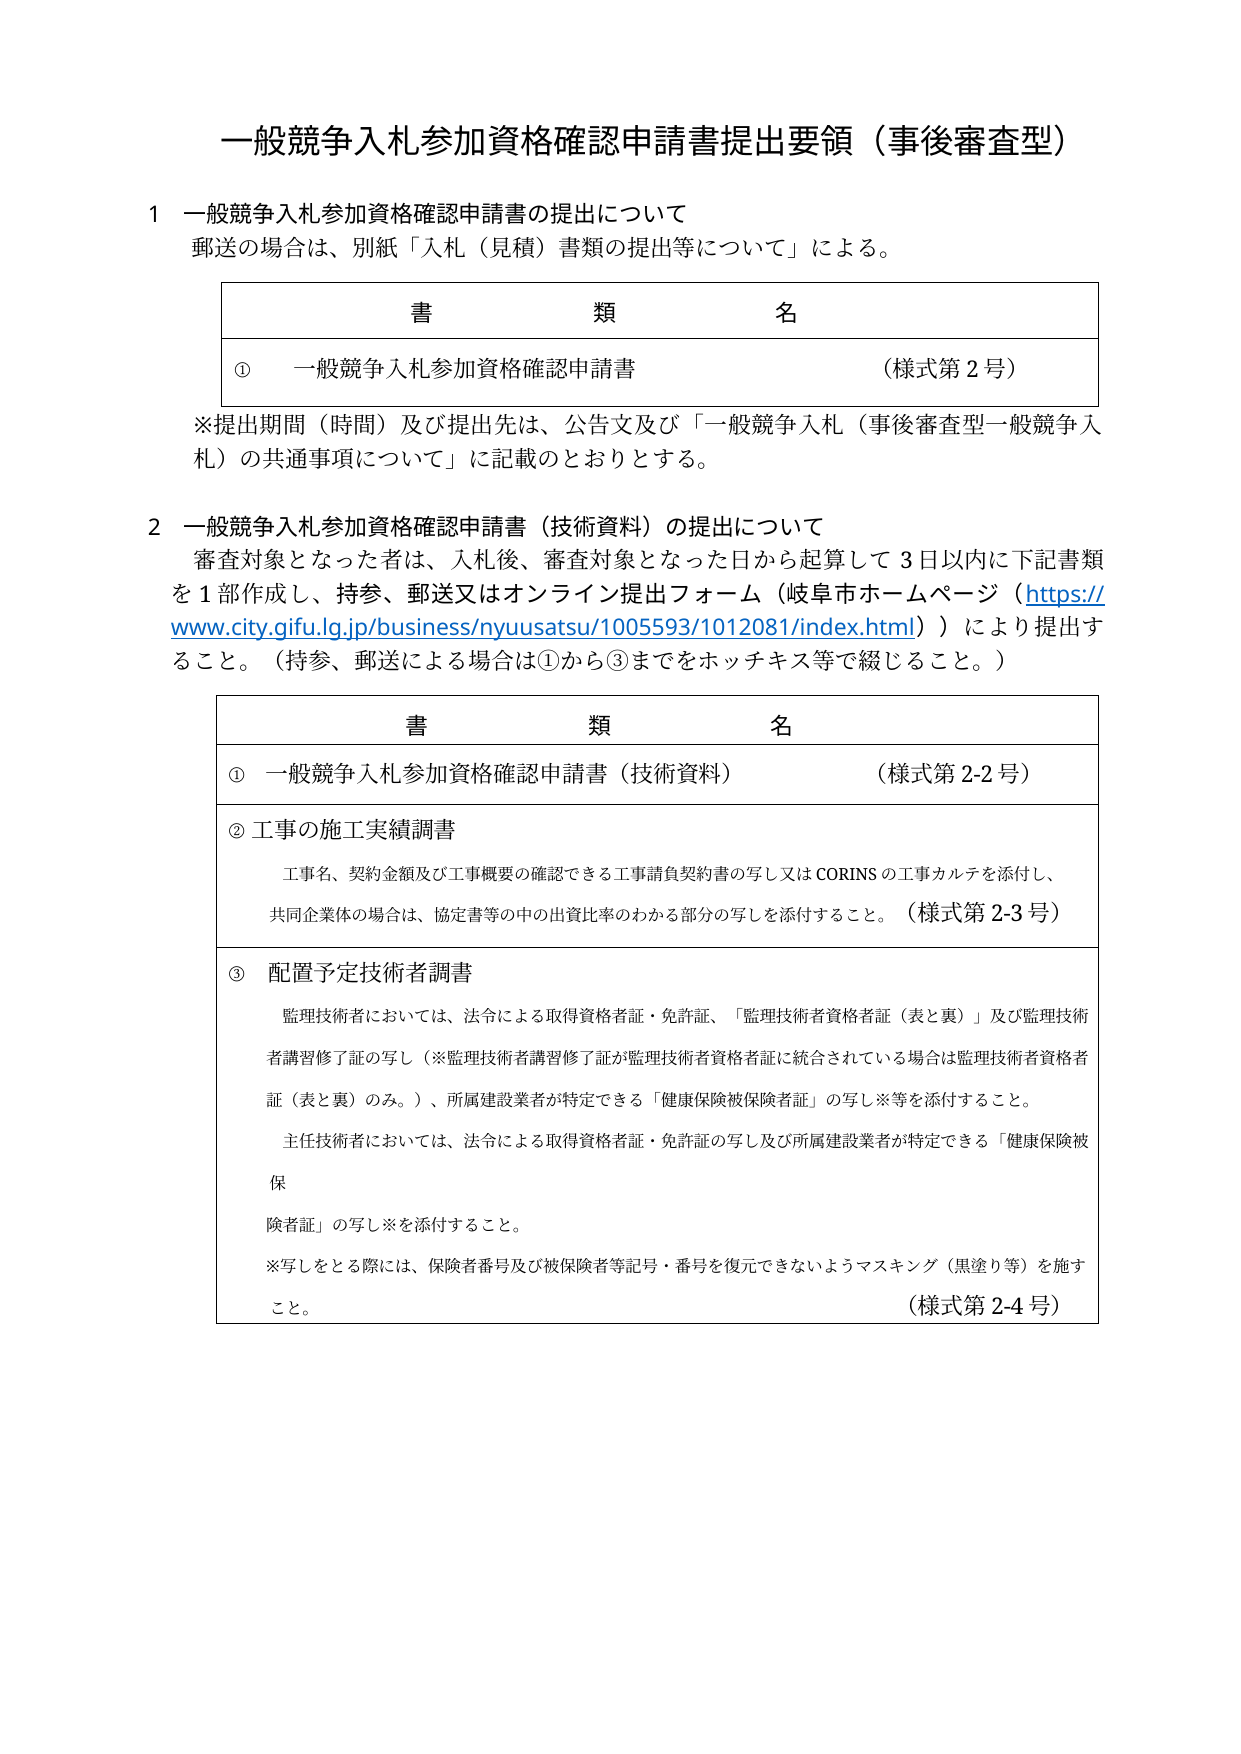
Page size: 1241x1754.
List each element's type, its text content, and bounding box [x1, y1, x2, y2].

text 郵送の場合は、別紙「入札（見積）書類の提出等について」による。 [191, 229, 1104, 263]
text 1 一般競争入札参加資格確認申請書の提出について [148, 196, 1104, 229]
table_cell ③ 配置予定技術者調書 監理技術者においては、法令による取得資格者証・免許証、「監理技術者資格者証（表と裏）」及び監理技術 者講習修了証の写し（※監理技術者講習修了証が監理技術者資格者証に統合されている場合は監理技術者資格者 証（表と裏）のみ。）、所属建設業者が特定できる「健康保険被保険者証」の写し※等を添付すること。 主任技術者においては、法令による取得資格者証・免許証の写し及び所属建設業者が特定できる「健康保険被保 険者証」の写し※を添付すること。 ※写しをとる際には、保険者番号及び被保険者等記号・番号を復元できないようマスキング（黒塗り等）を施すこと。 （様式第2-4号） [217, 948, 1098, 1323]
table_header 書 類 名 [222, 283, 1098, 338]
table_cell 一般競争入札参加資格確認申請書 （様式第2号） [222, 339, 1098, 406]
table_cell ② 工事の施工実績調書 工事名、契約金額及び工事概要の確認できる工事請負契約書の写し又はCORINSの工事カルテを添付し、 共同企業体の場合は、協定書等の中の出資比率のわかる部分の写しを添付すること。（様式第2-3号） [217, 805, 1098, 947]
text 一般競争入札参加資格確認申請書提出要領（事後審査型） [148, 118, 1104, 162]
table_cell 一般競争入札参加資格確認申請書（技術資料） （様式第2-2号） [217, 745, 1098, 804]
text ※提出期間（時間）及び提出先は、公告文及び「一般競争入札（事後審査型一般競争入札）の共通事項について」に記載のとおりとする。 [193, 407, 1104, 474]
table_header 書 類 名 [217, 696, 1098, 743]
text 審査対象となった者は、入札後、審査対象となった日から起算して3日以内に下記書類を1部作成し、持参、郵送又はオンライン提出フォーム（岐阜市ホームページ（https://www.city.gifu.lg.jp/business/nyuusatsu/1005593/1012081/index.html））により提出すること。（持参、郵送による場合は①から③までをホッチキス等で綴じること。） [171, 542, 1104, 676]
text 2 一般競争入札参加資格確認申請書（技術資料）の提出について [148, 508, 1104, 542]
